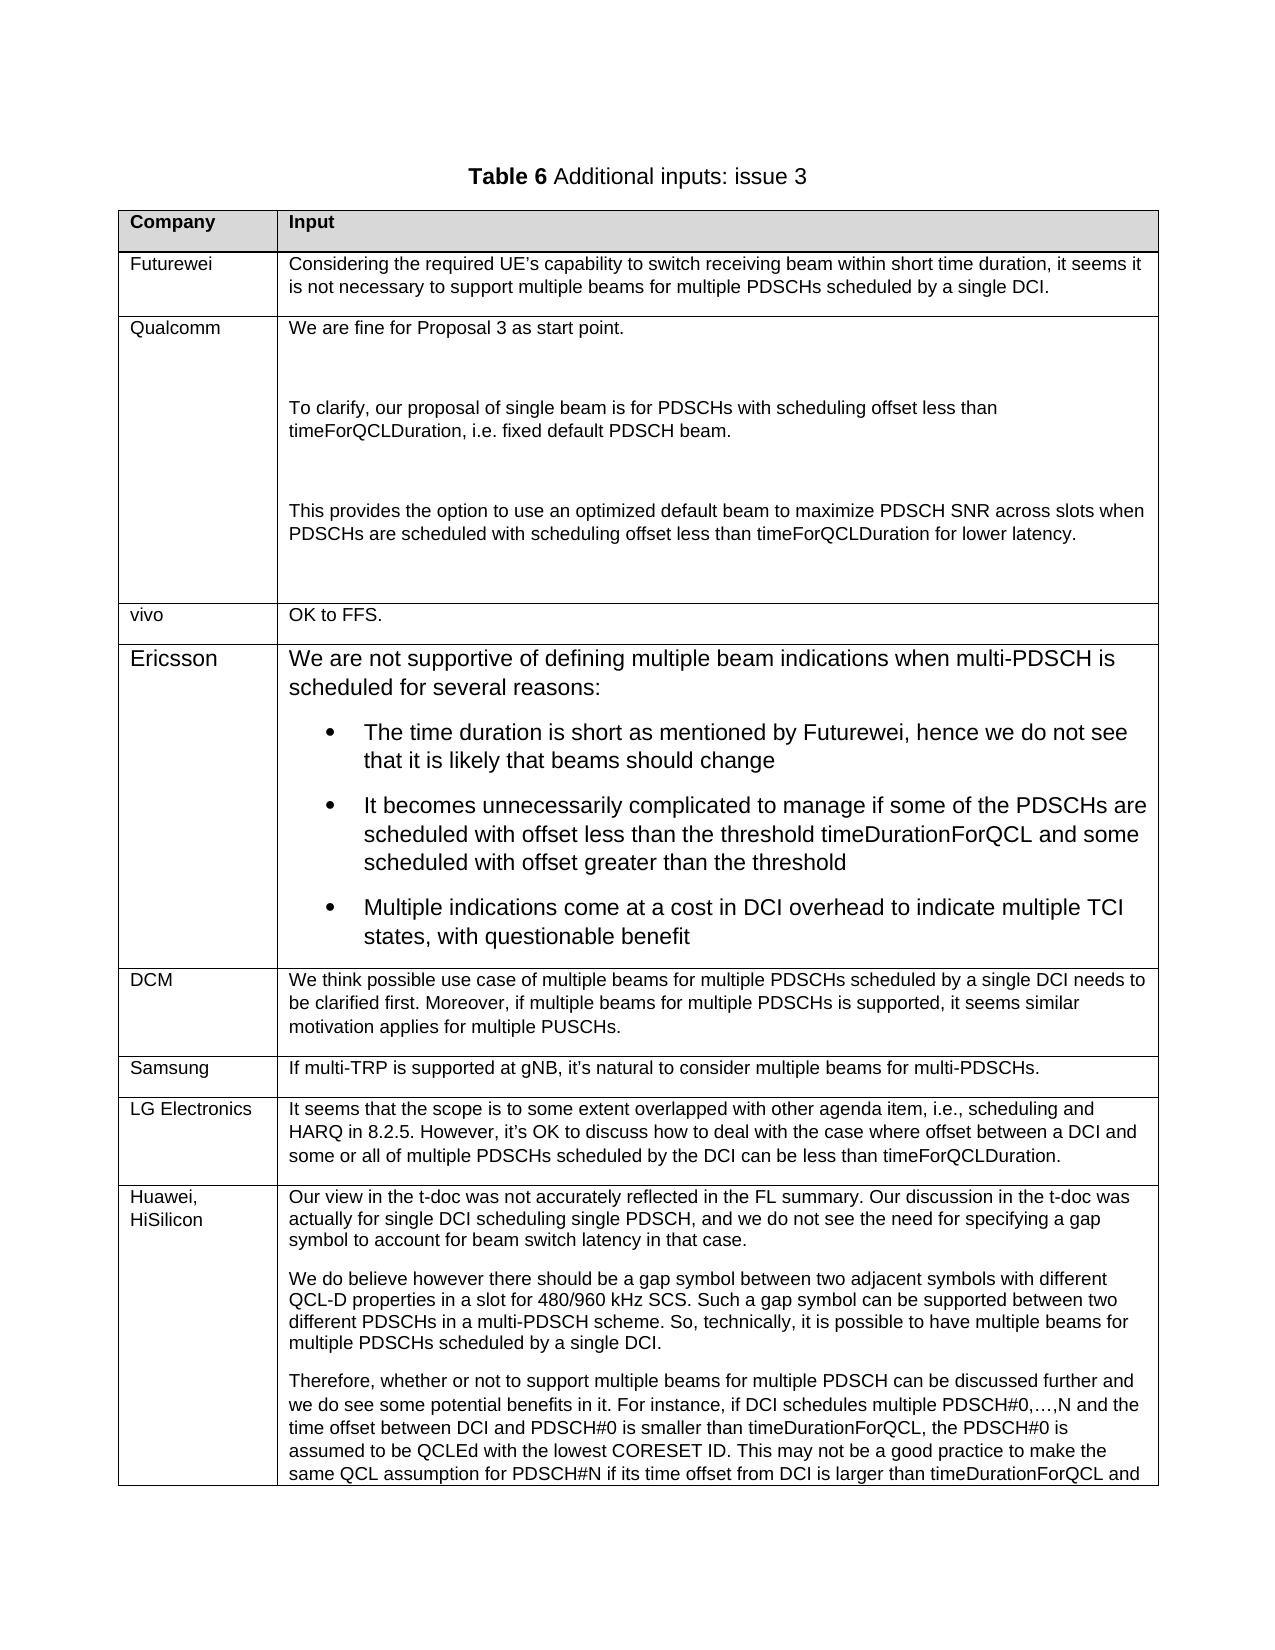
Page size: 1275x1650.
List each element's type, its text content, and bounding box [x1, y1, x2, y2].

table_header Input [278, 211, 1158, 251]
table_cell Futurewei [119, 253, 277, 316]
table_cell DCM [119, 969, 277, 1056]
table_cell If multi-TRP is supported at gNB, it’s natural to consider multiple beams for multi-PDSCHs. [278, 1057, 1158, 1097]
text Table 6 Additional inputs: issue 3 [118, 163, 1157, 189]
table_cell Considering the required UE’s capability to switch receiving beam within short time duration, it seems it is not necessary to support multiple beams for multiple PDSCHs scheduled by a single DCI. [278, 253, 1158, 316]
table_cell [278, 1186, 1158, 1485]
table_cell We are not supportive of defining multiple beam indications when multi-PDSCH is scheduled for several reasons: The time duration is short as mentioned by Futurewei, hence we do not see that it is likely that beams should change It becomes unnecessarily complicated to manage if some of the PDSCHs are scheduled with offset less than the threshold timeDurationForQCL and some scheduled with offset greater than the threshold Multiple indications come at a cost in DCI overhead to indicate multiple TCI states, with questionable benefit [278, 645, 1158, 968]
table_cell We think possible use case of multiple beams for multiple PDSCHs scheduled by a single DCI needs to be clarified first. Moreover, if multiple beams for multiple PDSCHs is supported, it seems similar motivation applies for multiple PUSCHs. [278, 969, 1158, 1056]
table_cell Ericsson [119, 645, 277, 968]
table_cell vivo [119, 604, 277, 644]
table_cell Qualcomm [119, 317, 277, 603]
table_cell Huawei, HiSilicon [119, 1186, 277, 1485]
table_cell LG Electronics [119, 1098, 277, 1185]
table_cell Samsung [119, 1057, 277, 1097]
table_header Company [119, 211, 277, 251]
table_cell We are fine for Proposal 3 as start point. To clarify, our proposal of single beam is for PDSCHs with scheduling offset less than timeForQCLDuration, i.e. fixed default PDSCH beam. This provides the option to use an optimized default beam to maximize PDSCH SNR across slots when PDSCHs are scheduled with scheduling offset less than timeForQCLDuration for lower latency. [278, 317, 1158, 603]
table_cell It seems that the scope is to some extent overlapped with other agenda item, i.e., scheduling and HARQ in 8.2.5. However, it’s OK to discuss how to deal with the case where offset between a DCI and some or all of multiple PDSCHs scheduled by the DCI can be less than timeForQCLDuration. [278, 1098, 1158, 1185]
table_cell OK to FFS. [278, 604, 1158, 644]
